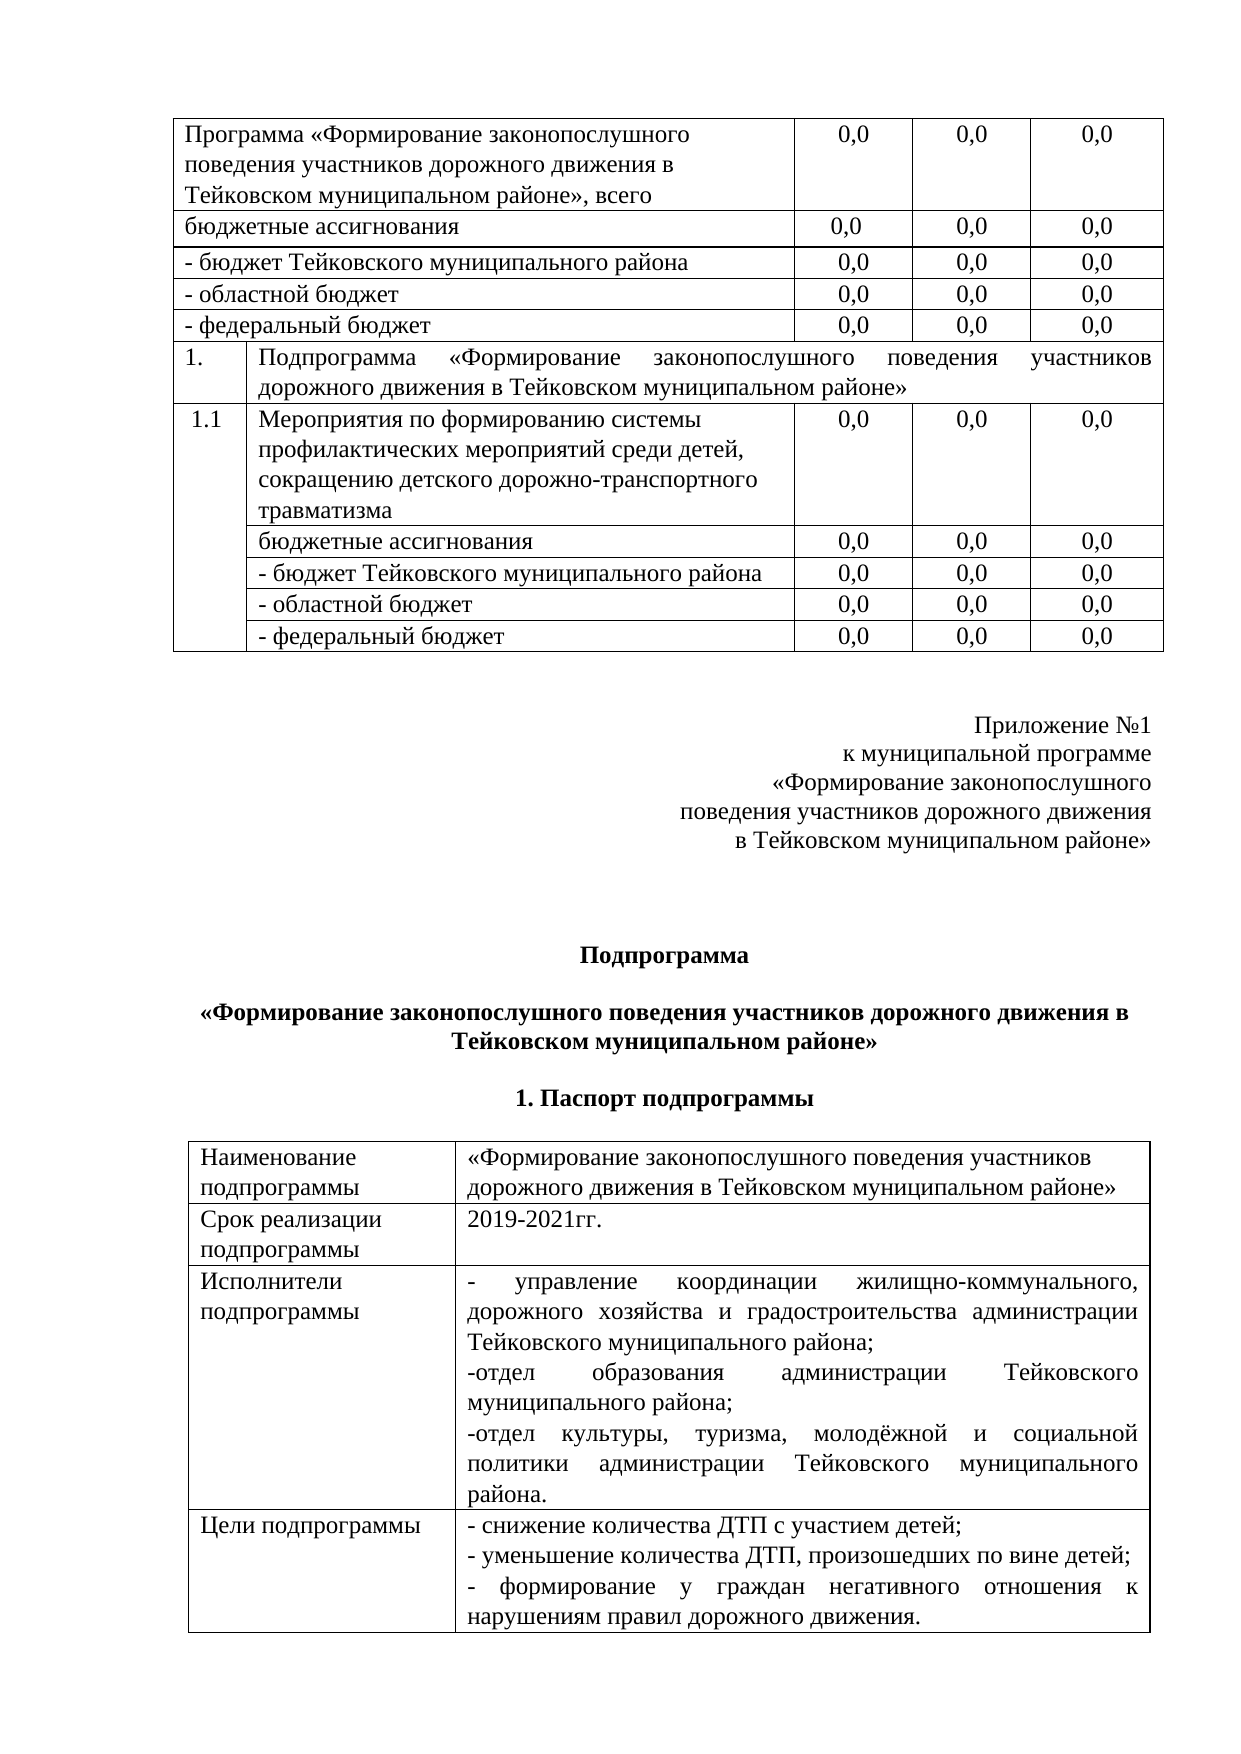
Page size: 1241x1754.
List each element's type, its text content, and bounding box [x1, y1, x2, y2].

table_cell 0,0 [1031, 211, 1163, 246]
table_cell 0,0 [913, 119, 1030, 210]
table_cell 1. [174, 342, 246, 403]
table_cell 0,0 [913, 621, 1030, 651]
table_cell 0,0 [795, 621, 912, 651]
text 1. Паспорт подпрограммы [177, 1083, 1152, 1112]
table_cell Подпрограмма «Формирование законопослушного поведения участников дорожного движения в Тейковском муниципальном районе» [247, 342, 1163, 403]
table_cell 0,0 [913, 404, 1030, 525]
table_cell 0,0 [795, 248, 912, 278]
table_header Наименование подпрограммы [189, 1142, 455, 1203]
table_cell 0,0 [913, 310, 1030, 341]
text поведения участников дорожного движения [177, 796, 1152, 825]
table_cell Срок реализации подпрограммы [189, 1204, 455, 1265]
table_cell 0,0 [795, 589, 912, 620]
table_cell 0,0 [795, 558, 912, 588]
table_cell 0,0 [1031, 248, 1163, 278]
table_cell 0,0 [795, 404, 912, 525]
table_cell - управление координации жилищно-коммунального, дорожного хозяйства и градостроительства администрации Тейковского муниципального района; -отдел образования администрации Тейковского муниципального района; -отдел культуры, туризма, молодёжной и социальной политики администрации Тейковского муниципального района. [456, 1266, 1149, 1509]
table_cell - областной бюджет [247, 589, 794, 620]
text к муниципальной программе [177, 738, 1152, 767]
table_cell 0,0 [795, 119, 912, 210]
text Подпрограмма [177, 940, 1152, 968]
table_cell 0,0 [795, 211, 912, 246]
table_cell - федеральный бюджет [247, 621, 794, 651]
table_cell 0,0 [913, 211, 1030, 246]
text «Формирование законопослушного поведения участников дорожного движения в Тейковском муниципальном районе» [177, 997, 1152, 1055]
table_cell 0,0 [1031, 119, 1163, 210]
table_cell 0,0 [913, 248, 1030, 278]
table_cell 0,0 [795, 526, 912, 557]
table_cell Цели подпрограммы [189, 1510, 455, 1632]
table_cell - бюджет Тейковского муниципального района [247, 558, 794, 588]
table_cell 0,0 [795, 310, 912, 341]
table_cell - бюджет Тейковского муниципального района [174, 248, 794, 278]
table_cell 0,0 [913, 558, 1030, 588]
table_cell 0,0 [1031, 558, 1163, 588]
table_cell бюджетные ассигнования [174, 211, 794, 246]
table_cell 0,0 [913, 526, 1030, 557]
text «Формирование законопослушного [177, 767, 1152, 796]
table_header «Формирование законопослушного поведения участников дорожного движения в Тейковском муниципальном районе» [456, 1142, 1149, 1203]
table_cell 0,0 [1031, 279, 1163, 309]
text в Тейковском муниципальном районе» [177, 825, 1152, 853]
table_cell 0,0 [1031, 404, 1163, 525]
table_cell 0,0 [913, 279, 1030, 309]
table_cell Мероприятия по формированию системы профилактических мероприятий среди детей, сокращению детского дорожно-транспортного травматизма [247, 404, 794, 525]
table_cell 0,0 [1031, 621, 1163, 651]
table_cell 0,0 [1031, 526, 1163, 557]
table_cell - областной бюджет [174, 279, 794, 309]
table_cell Программа «Формирование законопослушного поведения участников дорожного движения в Тейковском муниципальном районе», всего [174, 119, 794, 210]
table_cell - федеральный бюджет [174, 310, 794, 341]
table_cell бюджетные ассигнования [247, 526, 794, 557]
table_cell 0,0 [795, 279, 912, 309]
table_cell 2019-2021гг. [456, 1204, 1149, 1265]
table_cell Исполнители подпрограммы [189, 1266, 455, 1509]
table_cell 0,0 [913, 589, 1030, 620]
table_cell - снижение количества ДТП с участием детей; - уменьшение количества ДТП, произошедших по вине детей; - формирование у граждан негативного отношения к нарушениям правил дорожного движения. [456, 1510, 1149, 1632]
table_cell 0,0 [1031, 310, 1163, 341]
table_cell 1.1 [174, 404, 246, 651]
table_cell 0,0 [1031, 589, 1163, 620]
text Приложение №1 [177, 710, 1152, 738]
